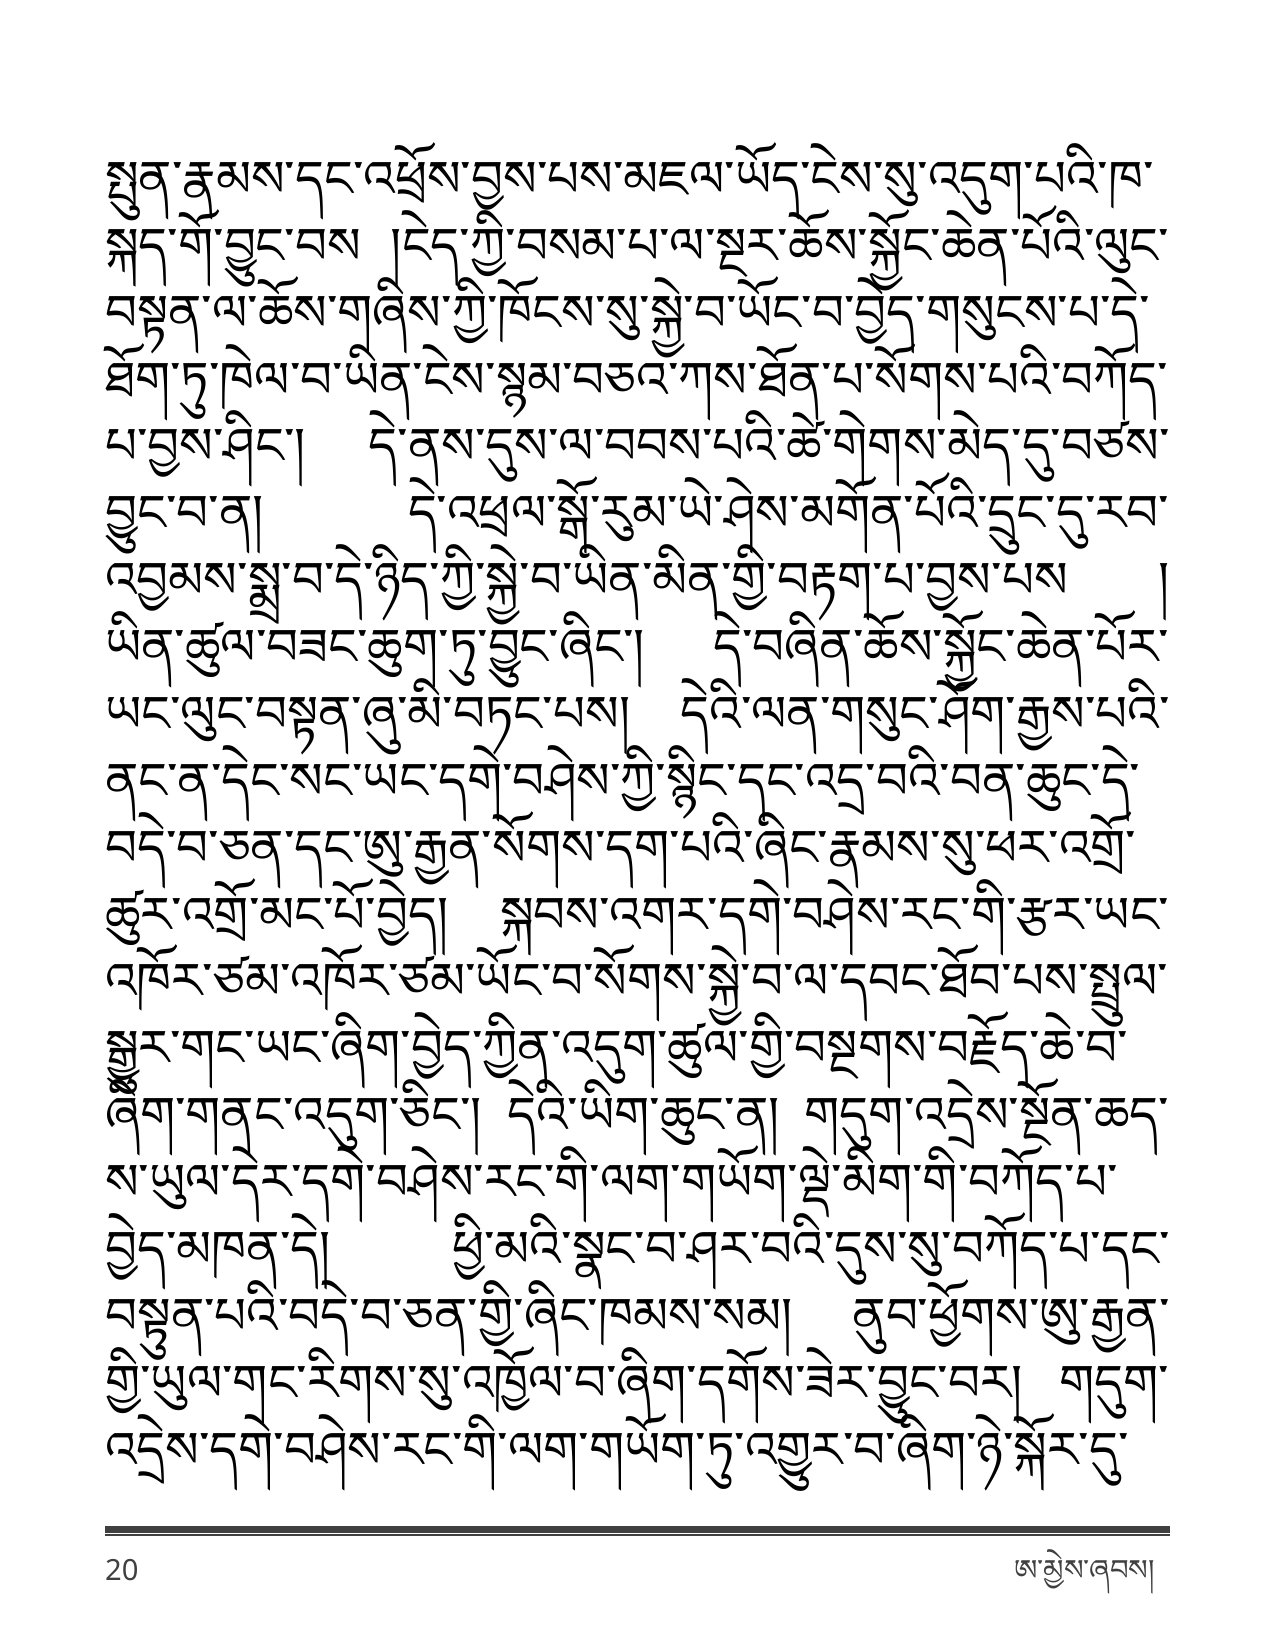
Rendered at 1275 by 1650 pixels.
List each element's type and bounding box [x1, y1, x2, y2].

text [105, 150, 1170, 1479]
